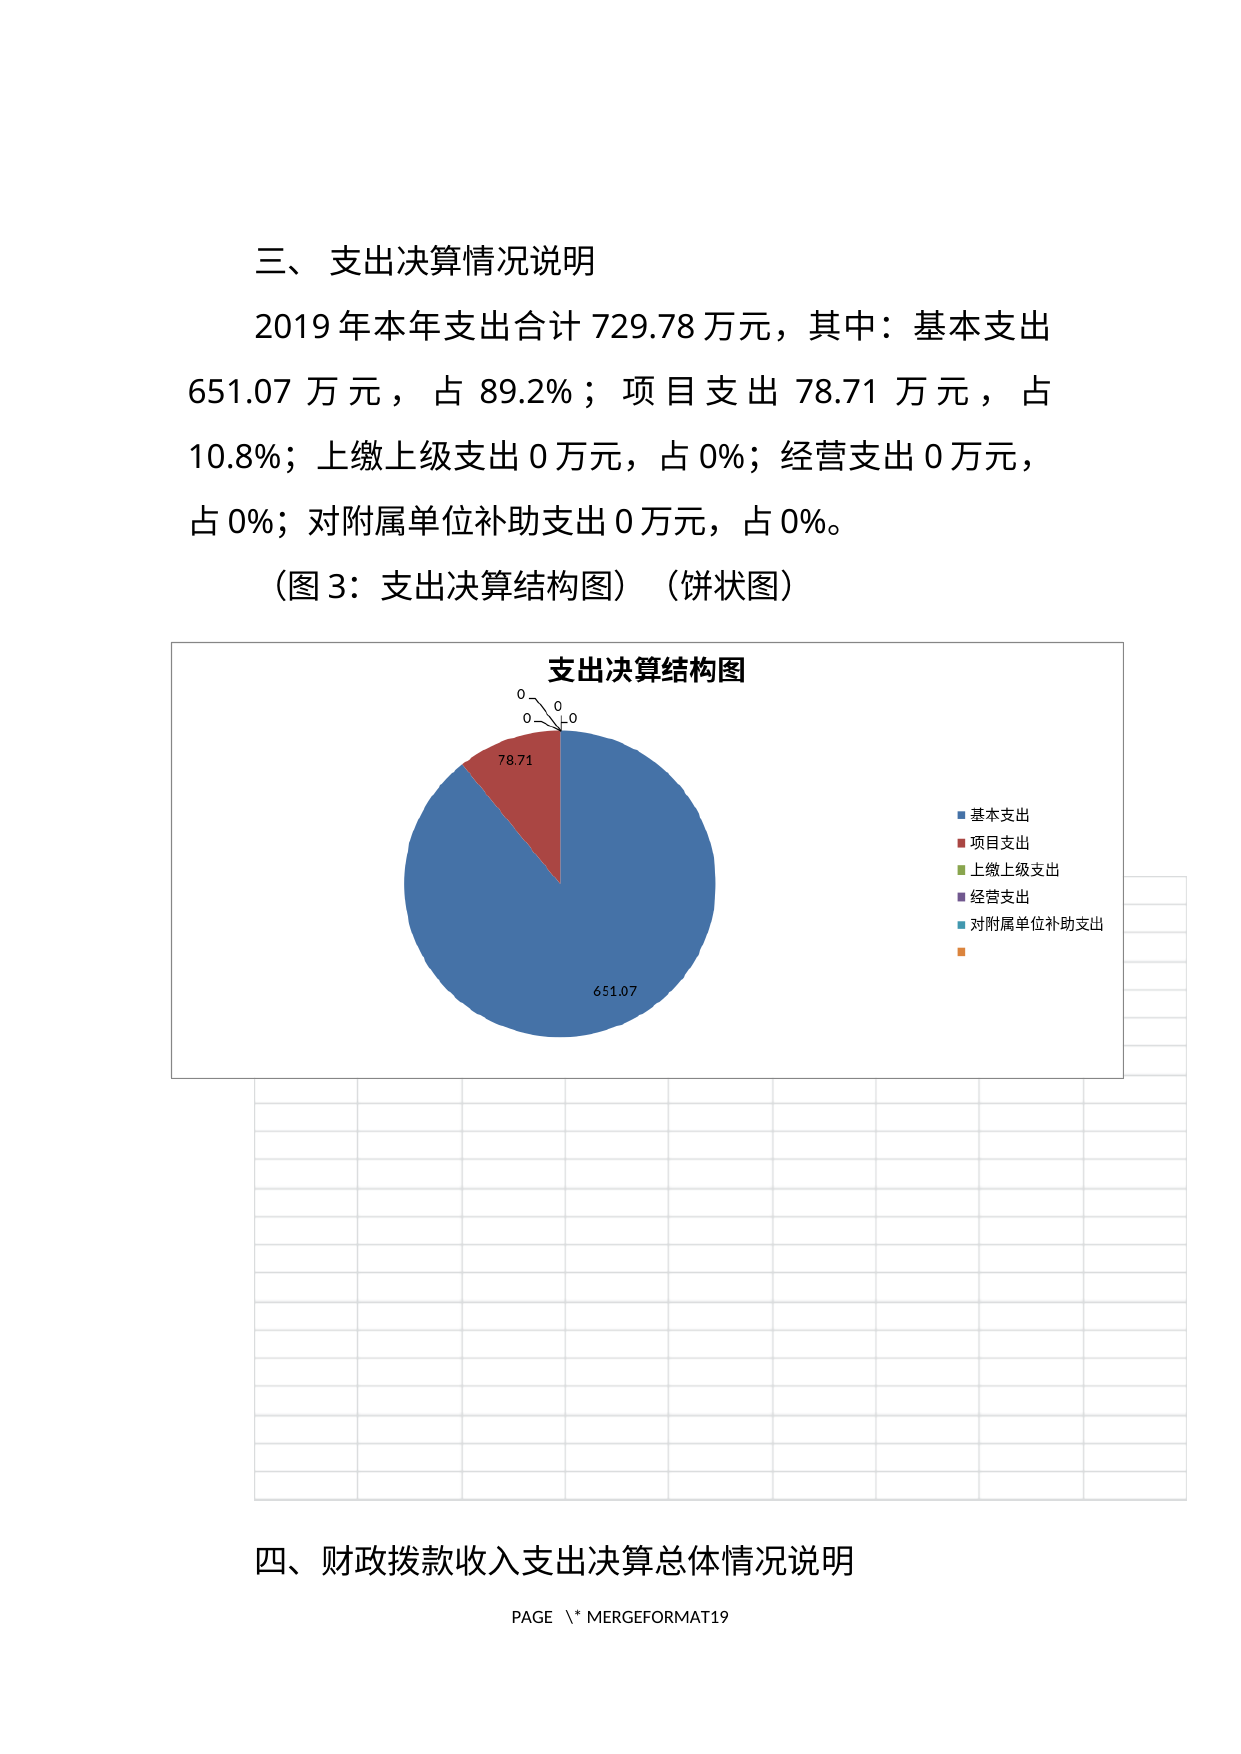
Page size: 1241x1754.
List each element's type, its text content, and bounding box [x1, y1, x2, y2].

text 四、财政拨款收入支出决算总体情况说明 [187, 1527, 1053, 1592]
text 2019年本年支出合计729.78万元，其中：基本支出651.07万元，占89.2%；项目支出78.71万元，占10.8%；上缴上级支出0万元，占0%；经营支出0万元，占0%；对附属单位补助支出0万元，占0%。 [187, 292, 1053, 552]
text （图3：支出决算结构图）（饼状图） [187, 552, 1053, 617]
list 支出决算情况说明 [254, 227, 1053, 292]
